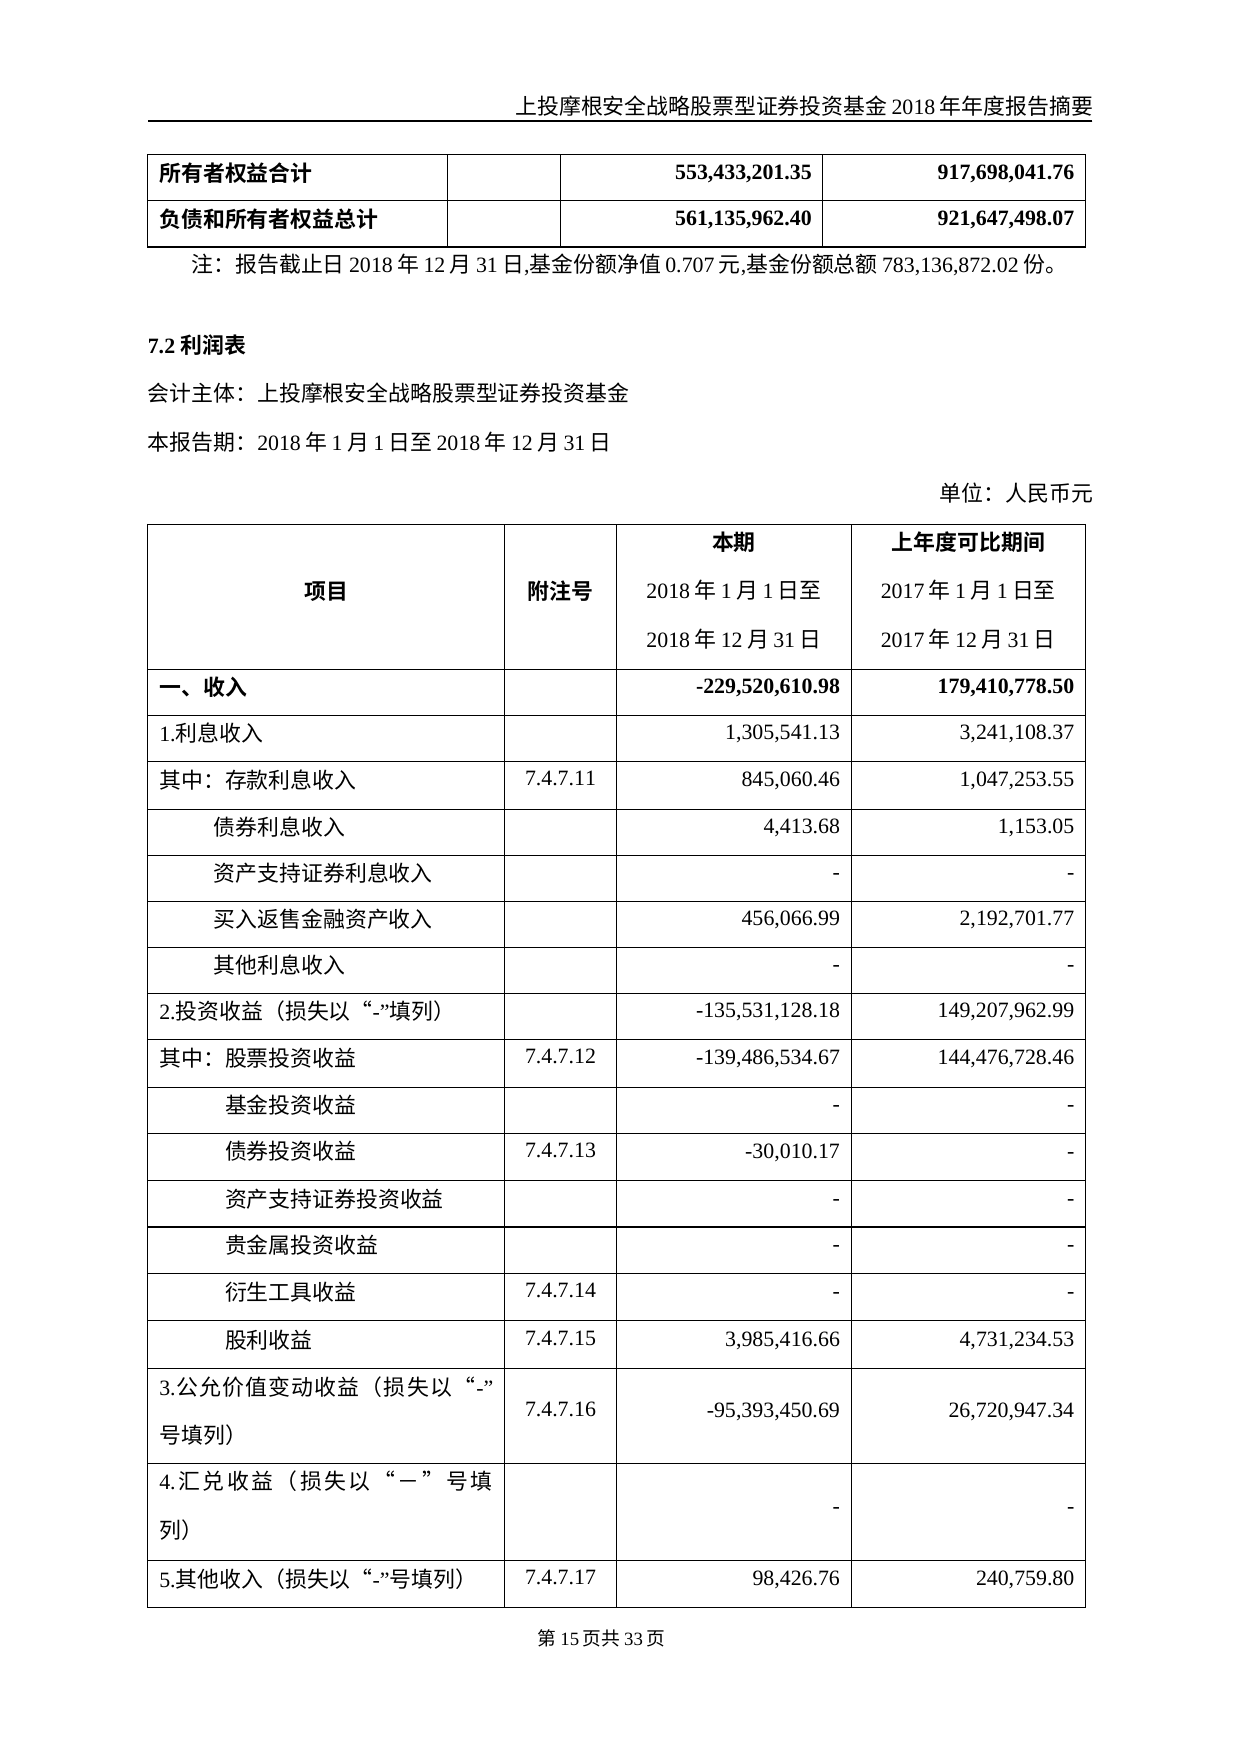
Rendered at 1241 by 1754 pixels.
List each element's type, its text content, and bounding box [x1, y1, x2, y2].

text 本报告期：2018年1月1日至2018年12月31日 [148, 424, 1092, 457]
table_cell -139,486,534.67 [617, 1040, 851, 1087]
table_cell 其中：存款利息收入 [148, 762, 504, 808]
table_cell - [617, 948, 851, 993]
table_cell 其他利息收入 [148, 948, 504, 993]
table_cell -95,393,450.69 [617, 1369, 851, 1463]
table_cell 其中：股票投资收益 [148, 1040, 504, 1087]
table_cell [505, 716, 616, 761]
table_cell - [852, 1134, 1085, 1180]
table_cell 5.其他收入（损失以“-”号填列） [148, 1561, 504, 1607]
table_cell 基金投资收益 [148, 1088, 504, 1133]
table_cell 845,060.46 [617, 762, 851, 808]
table_cell [505, 1088, 616, 1133]
table_cell - [852, 1274, 1085, 1320]
subtitle 7.2 利润表 [148, 327, 1092, 360]
table_cell 3,241,108.37 [852, 716, 1085, 761]
table_cell 所有者权益合计 [148, 155, 447, 200]
table_cell [505, 810, 616, 854]
table_cell 144,476,728.46 [852, 1040, 1085, 1087]
table_cell 7.4.7.12 [505, 1040, 616, 1087]
table_cell 149,207,962.99 [852, 994, 1085, 1039]
table_cell - [617, 1181, 851, 1226]
table_cell [505, 902, 616, 947]
table_cell 456,066.99 [617, 902, 851, 947]
table_cell - [852, 1181, 1085, 1226]
text 单位：人民币元 [149, 475, 1092, 508]
table_cell - [852, 1464, 1085, 1559]
table_cell 负债和所有者权益总计 [148, 201, 447, 246]
table_cell -30,010.17 [617, 1134, 851, 1180]
table_cell 179,410,778.50 [852, 670, 1085, 715]
table_cell [505, 856, 616, 901]
table_cell - [852, 856, 1085, 901]
table_header 项目 [148, 525, 504, 669]
table_cell 98,426.76 [617, 1561, 851, 1607]
table_cell 7.4.7.15 [505, 1321, 616, 1368]
table_cell - [617, 856, 851, 901]
table_cell 贵金属投资收益 [148, 1228, 504, 1272]
table_cell 1,153.05 [852, 810, 1085, 854]
table_cell - [617, 1088, 851, 1133]
table_cell 7.4.7.16 [505, 1369, 616, 1463]
table_cell 240,759.80 [852, 1561, 1085, 1607]
table_cell 917,698,041.76 [823, 155, 1085, 200]
table_cell 7.4.7.13 [505, 1134, 616, 1180]
table_cell 衍生工具收益 [148, 1274, 504, 1320]
table_cell 7.4.7.14 [505, 1274, 616, 1320]
table_cell 26,720,947.34 [852, 1369, 1085, 1463]
table_cell [505, 1181, 616, 1226]
table_cell 1.利息收入 [148, 716, 504, 761]
table_cell - [852, 948, 1085, 993]
table_cell 1,047,253.55 [852, 762, 1085, 808]
table_cell 7.4.7.11 [505, 762, 616, 808]
table_cell 4,731,234.53 [852, 1321, 1085, 1368]
table_cell [505, 994, 616, 1039]
table_cell 3,985,416.66 [617, 1321, 851, 1368]
table_cell -135,531,128.18 [617, 994, 851, 1039]
table_cell 一、收入 [148, 670, 504, 715]
table_cell [505, 948, 616, 993]
table_cell -229,520,610.98 [617, 670, 851, 715]
table_cell 资产支持证券利息收入 [148, 856, 504, 901]
table_cell - [617, 1228, 851, 1272]
table_cell 买入返售金融资产收入 [148, 902, 504, 947]
table_cell 561,135,962.40 [561, 201, 822, 246]
table_cell 债券投资收益 [148, 1134, 504, 1180]
table_cell 7.4.7.17 [505, 1561, 616, 1607]
table_cell 921,647,498.07 [823, 201, 1085, 246]
table_cell [505, 670, 616, 715]
table_cell [448, 155, 560, 200]
table_cell 4,413.68 [617, 810, 851, 854]
table_cell 4.汇兑收益（损失以“－”号填列） [148, 1464, 504, 1559]
table_cell [505, 1228, 616, 1272]
table_cell - [617, 1274, 851, 1320]
table_cell - [617, 1464, 851, 1559]
text 会计主体：上投摩根安全战略股票型证券投资基金 [148, 376, 1092, 408]
text 注：报告截止日2018年12月31日,基金份额净值0.707元,基金份额总额783,136,872.02份。 [148, 247, 1092, 279]
table_cell 2.投资收益（损失以“-”填列） [148, 994, 504, 1039]
table_header 本期 2018年1月1日至2018年12月31日 [617, 525, 851, 669]
table_cell [505, 1464, 616, 1559]
table_cell - [852, 1228, 1085, 1272]
table_cell 债券利息收入 [148, 810, 504, 854]
table_cell 股利收益 [148, 1321, 504, 1368]
table_header 附注号 [505, 525, 616, 669]
table_cell - [852, 1088, 1085, 1133]
table_cell 1,305,541.13 [617, 716, 851, 761]
table_header 上年度可比期间 2017年1月1日至2017年12月31日 [852, 525, 1085, 669]
table_cell 2,192,701.77 [852, 902, 1085, 947]
table_cell [448, 201, 560, 246]
table_cell 553,433,201.35 [561, 155, 822, 200]
table_cell 资产支持证券投资收益 [148, 1181, 504, 1226]
table_cell 3.公允价值变动收益（损失以“-”号填列） [148, 1369, 504, 1463]
